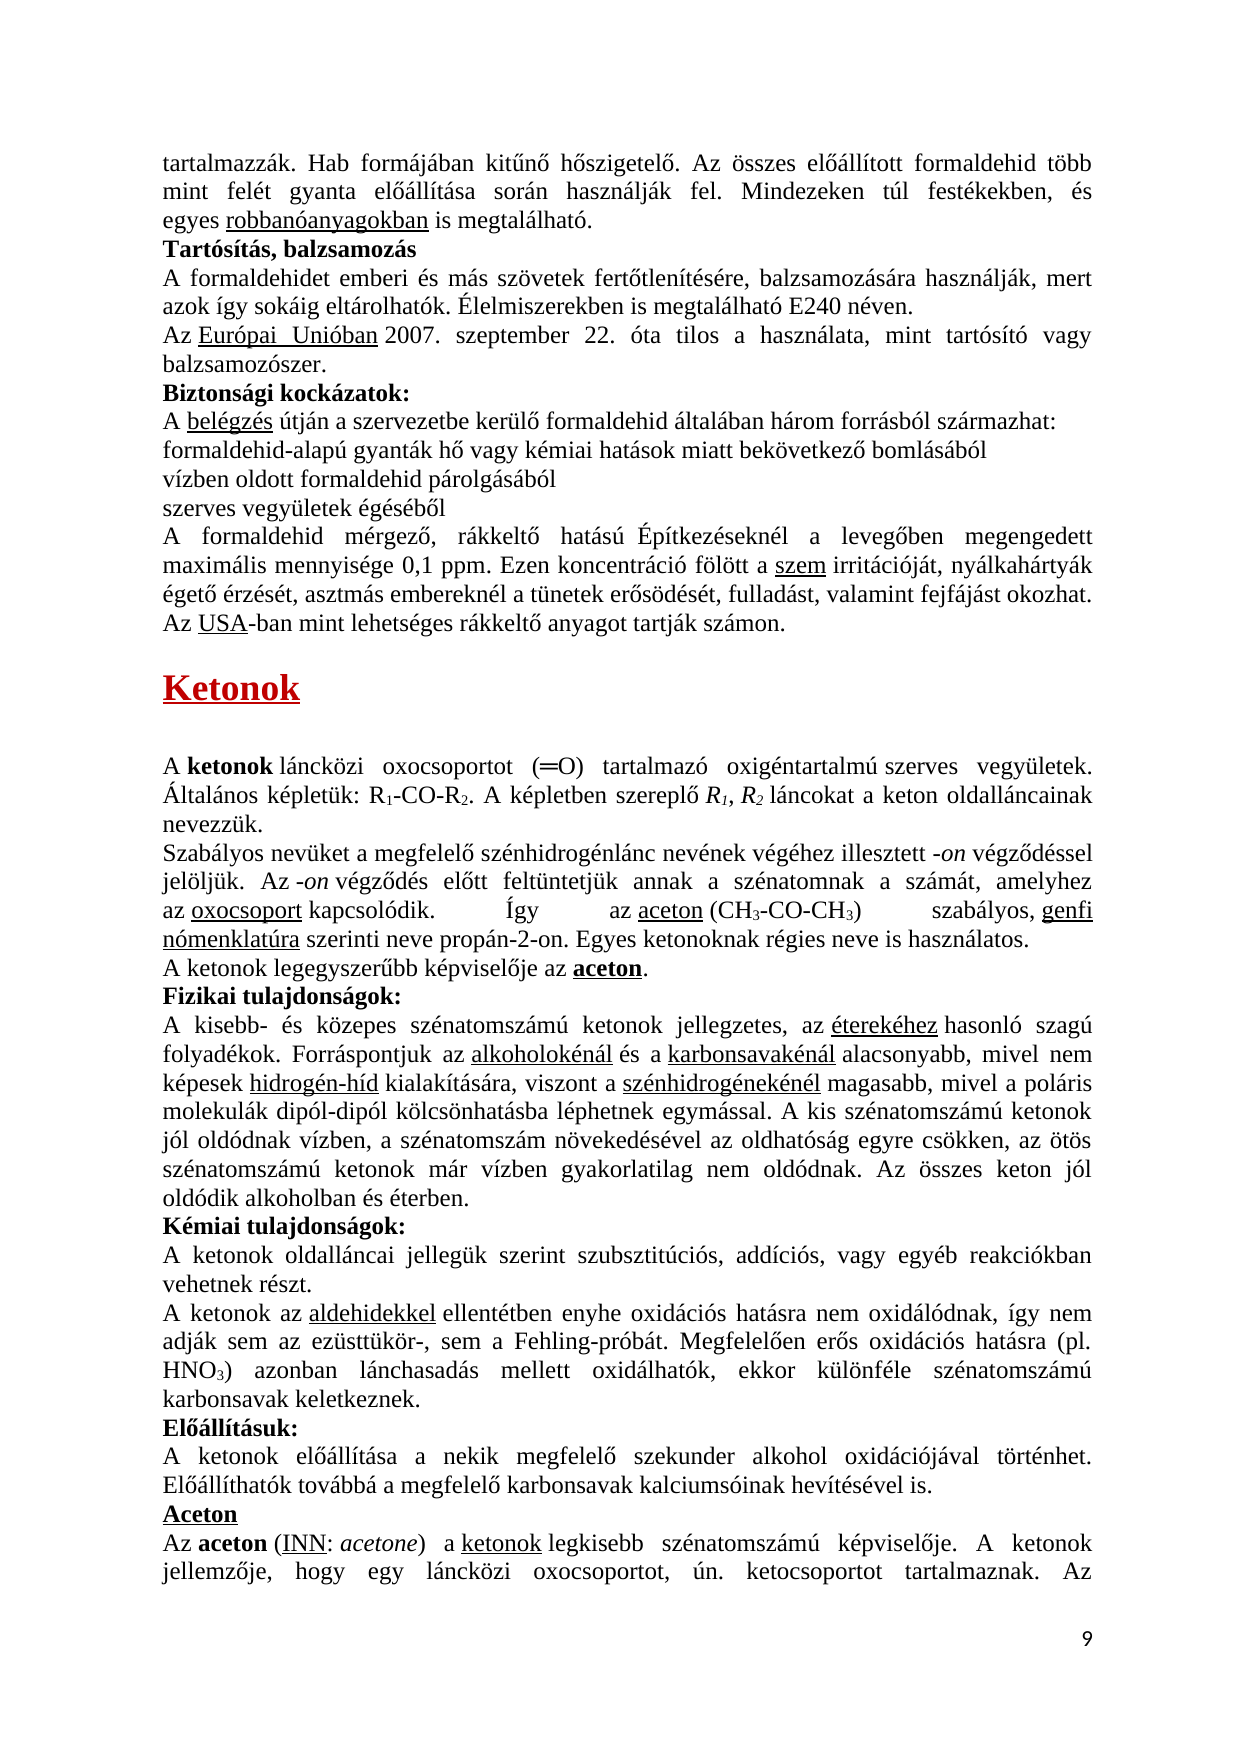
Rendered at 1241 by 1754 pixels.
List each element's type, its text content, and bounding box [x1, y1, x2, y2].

text A ketonok oldalláncai jellegük szerint szubsztitúciós, addíciós, vagy egyéb reakciókban vehetnek részt. [162, 1240, 1093, 1298]
text Ketonok [162, 665, 1093, 708]
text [162, 148, 1093, 234]
text A formaldehidet emberi és más szövetek fertőtlenítésére, balzsamozására használják, mert azok így sokáig eltárolhatók. Élelmiszerekben is megtalálható E240 néven. [162, 263, 1093, 320]
text Szabályos nevüket a megfelelő szénhidrogénlánc nevének végéhez illesztett -on végződéssel jelöljük. Az -on végződés előtt feltüntetjük annak a szénatomnak a számát, amelyhez az oxocsoport kapcsolódik. Így az aceton (CH3-CO-CH3) szabályos, genfi nómenklatúra szerinti neve propán-2-on. Egyes ketonoknak régies neve is használatos. [162, 838, 1093, 953]
text A ketonok láncközi oxocsoportot (═O) tartalmazó oxigéntartalmú szerves vegyületek. Általános képletük: R1-CO-R2. A képletben szereplő R1, R2 láncokat a keton oldalláncainak nevezzük. [162, 751, 1093, 838]
text szerves vegyületek égéséből [162, 493, 1093, 521]
text Biztonsági kockázatok: [162, 378, 1093, 406]
text Aceton [162, 1499, 1093, 1528]
text Az Európai Unióban 2007. szeptember 22. óta tilos a használata, mint tartósító vagy balzsamozószer. [162, 320, 1093, 378]
text A formaldehid mérgező, rákkeltő hatású Építkezéseknél a levegőben megengedett maximális mennyisége 0,1 ppm. Ezen koncentráció fölött a szem irritációját, nyálkahártyák égető érzését, asztmás embereknél a tünetek erősödését, fulladást, valamint fejfájást okozhat. Az USA-ban mint lehetséges rákkeltő anyagot tartják számon. [162, 521, 1093, 636]
text A ketonok legegyszerűbb képviselője az aceton. [162, 953, 1093, 981]
text Fizikai tulajdonságok: [162, 981, 1093, 1010]
text A ketonok az aldehidekkel ellentétben enyhe oxidációs hatásra nem oxidálódnak, így nem adják sem az ezüsttükör-, sem a Fehling-próbát. Megfelelően erős oxidációs hatásra (pl. HNO3) azonban lánchasadás mellett oxidálhatók, ekkor különféle szénatomszámú karbonsavak keletkeznek. [162, 1298, 1093, 1413]
text A ketonok előállítása a nekik megfelelő szekunder alkohol oxidációjával történhet. Előállíthatók továbbá a megfelelő karbonsavak kalciumsóinak hevítésével is. [162, 1441, 1093, 1499]
text A belégzés útján a szervezetbe kerülő formaldehid általában három forrásból származhat: [162, 406, 1093, 435]
text Kémiai tulajdonságok: [162, 1211, 1093, 1240]
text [162, 1528, 1093, 1585]
text Tartósítás, balzsamozás [162, 234, 1093, 263]
text Előállításuk: [162, 1413, 1093, 1441]
text vízben oldott formaldehid párolgásából [162, 464, 1093, 493]
text A kisebb- és közepes szénatomszámú ketonok jellegzetes, az éterekéhez hasonló szagú folyadékok. Forráspontjuk az alkoholokénál és a karbonsavakénál alacsonyabb, mivel nem képesek hidrogén-híd kialakítására, viszont a szénhidrogénekénél magasabb, mivel a poláris molekulák dipól-dipól kölcsönhatásba léphetnek egymással. A kis szénatomszámú ketonok jól oldódnak vízben, a szénatomszám növekedésével az oldhatóság egyre csökken, az ötös szénatomszámú ketonok már vízben gyakorlatilag nem oldódnak. Az összes keton jól oldódik alkoholban és éterben. [162, 1010, 1093, 1211]
text formaldehid-alapú gyanták hő vagy kémiai hatások miatt bekövetkező bomlásából [162, 435, 1093, 464]
